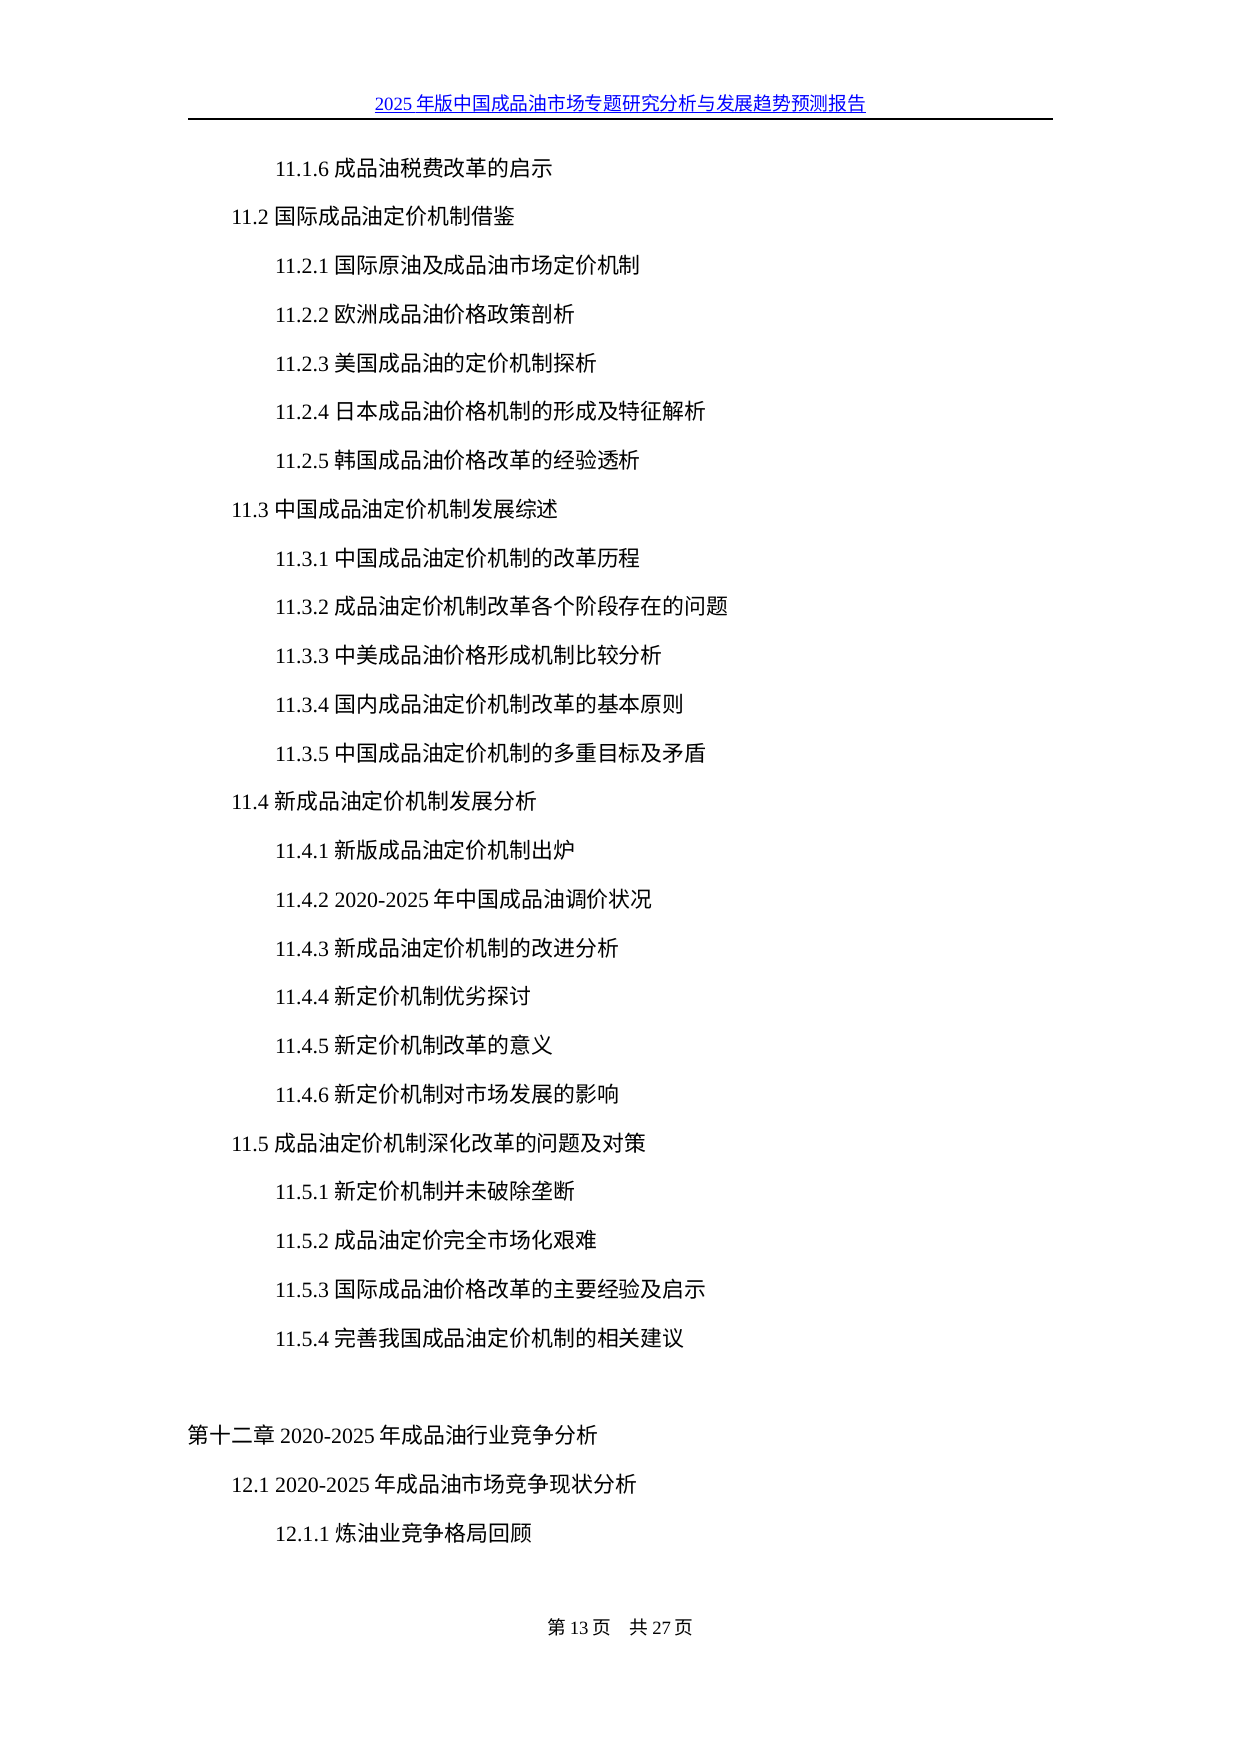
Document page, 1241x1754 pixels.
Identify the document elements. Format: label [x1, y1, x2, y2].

text [187, 150, 1053, 1548]
